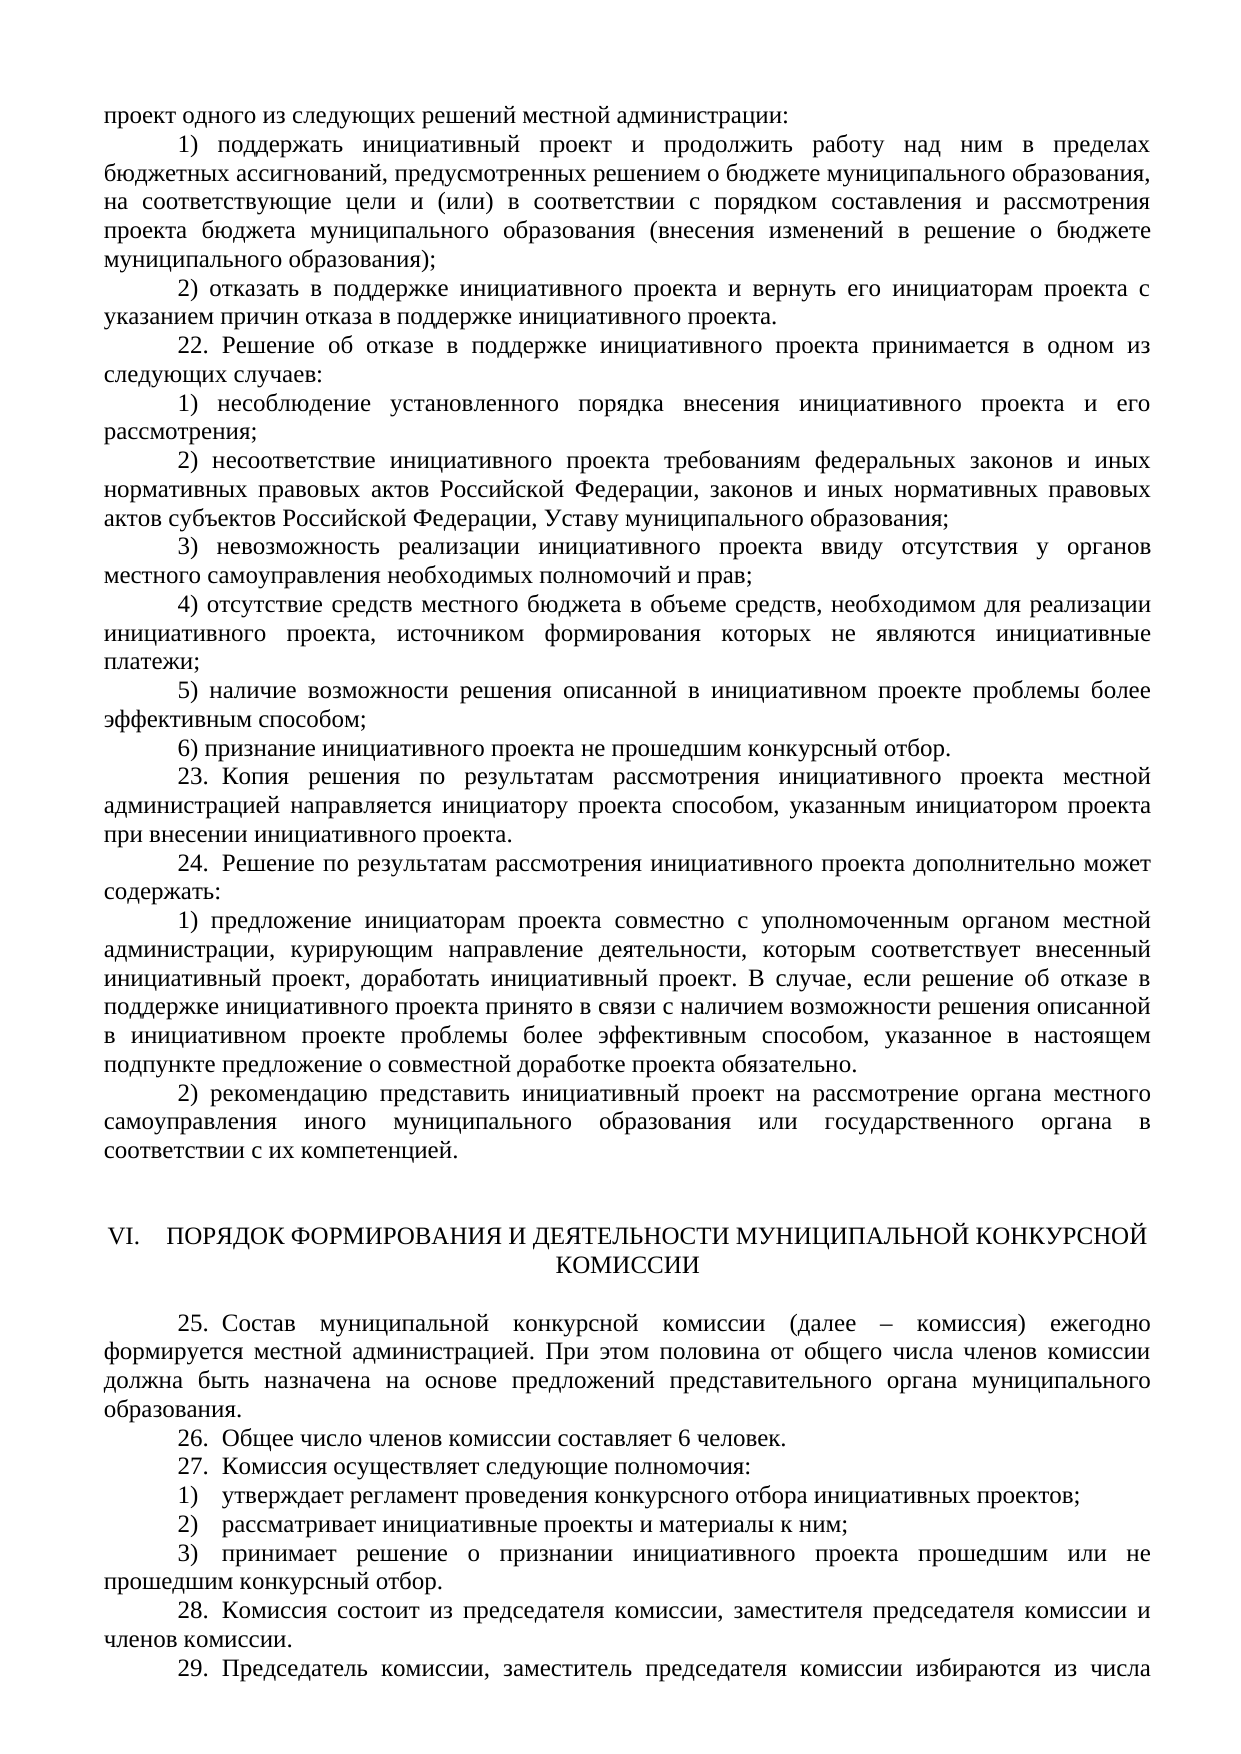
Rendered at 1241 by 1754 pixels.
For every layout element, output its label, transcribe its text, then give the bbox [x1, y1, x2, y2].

list Копия решения по результатам рассмотрения инициативного проекта местной администрацией направляется инициатору проекта способом, указанным инициатором проекта при внесении инициативного проекта. [103, 761, 1152, 848]
text 3) невозможность реализации инициативного проекта ввиду отсутствия у органов местного самоуправления необходимых полномочий и прав; [103, 531, 1152, 589]
title ПОРЯДОК ФОРМИРОВАНИЯ И ДЕЯТЕЛЬНОСТИ МУНИЦИПАЛЬНОЙ КОНКУРСНОЙ КОМИССИИ [103, 1221, 1152, 1279]
list Решение по результатам рассмотрения инициативного проекта дополнительно может содержать: [103, 848, 1152, 905]
text 5) наличие возможности решения описанной в инициативном проекте проблемы более эффективным способом; [103, 675, 1152, 733]
text 1) несоблюдение установленного порядка внесения инициативного проекта и его рассмотрения; [103, 388, 1152, 445]
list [103, 1653, 1152, 1681]
text 4) отсутствие средств местного бюджета в объеме средств, необходимом для реализации инициативного проекта, источником формирования которых не являются инициативные платежи; [103, 589, 1152, 675]
text 2) рекомендацию представить инициативный проект на рассмотрение органа местного самоуправления иного муниципального образования или государственного органа в соответствии с их компетенцией. [103, 1078, 1152, 1164]
list утверждает регламент проведения конкурсного отбора инициативных проектов; [103, 1480, 1152, 1509]
list Общее число членов комиссии составляет 6 человек. [103, 1423, 1152, 1451]
text 2) отказать в поддержке инициативного проекта и вернуть его инициаторам проекта с указанием причин отказа в поддержке инициативного проекта. [103, 273, 1152, 330]
list принимает решение о признании инициативного проекта прошедшим или не прошедшим конкурсный отбор. [103, 1538, 1152, 1595]
list Состав муниципальной конкурсной комиссии (далее – комиссия) ежегодно формируется местной администрацией. При этом половина от общего числа членов комиссии должна быть назначена на основе предложений представительного органа муниципального образования. [103, 1308, 1152, 1423]
text 6) признание инициативного проекта не прошедшим конкурсный отбор. [103, 733, 1152, 761]
list рассматривает инициативные проекты и материалы к ним; [103, 1509, 1152, 1538]
list Комиссия осуществляет следующие полномочия: [103, 1451, 1152, 1480]
text 1) предложение инициаторам проекта совместно с уполномоченным органом местной администрации, курирующим направление деятельности, которым соответствует внесенный инициативный проект, доработать инициативный проект. В случае, если решение об отказе в поддержке инициативного проекта принято в связи с наличием возможности решения описанной в инициативном проекте проблемы более эффективным способом, указанное в настоящем подпункте предложение о совместной доработке проекта обязательно. [103, 905, 1152, 1078]
list Решение об отказе в поддержке инициативного проекта принимается в одном из следующих случаев: [103, 330, 1152, 388]
text 1) поддержать инициативный проект и продолжить работу над ним в пределах бюджетных ассигнований, предусмотренных решением о бюджете муниципального образования, на соответствующие цели и (или) в соответствии с порядком составления и рассмотрения проекта бюджета муниципального образования (внесения изменений в решение о бюджете муниципального образования); [103, 129, 1152, 273]
list Комиссия состоит из председателя комиссии, заместителя председателя комиссии и членов комиссии. [103, 1595, 1152, 1653]
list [103, 100, 1152, 129]
text 2) несоответствие инициативного проекта требованиям федеральных законов и иных нормативных правовых актов Российской Федерации, законов и иных нормативных правовых актов субъектов Российской Федерации, Уставу муниципального образования; [103, 445, 1152, 531]
